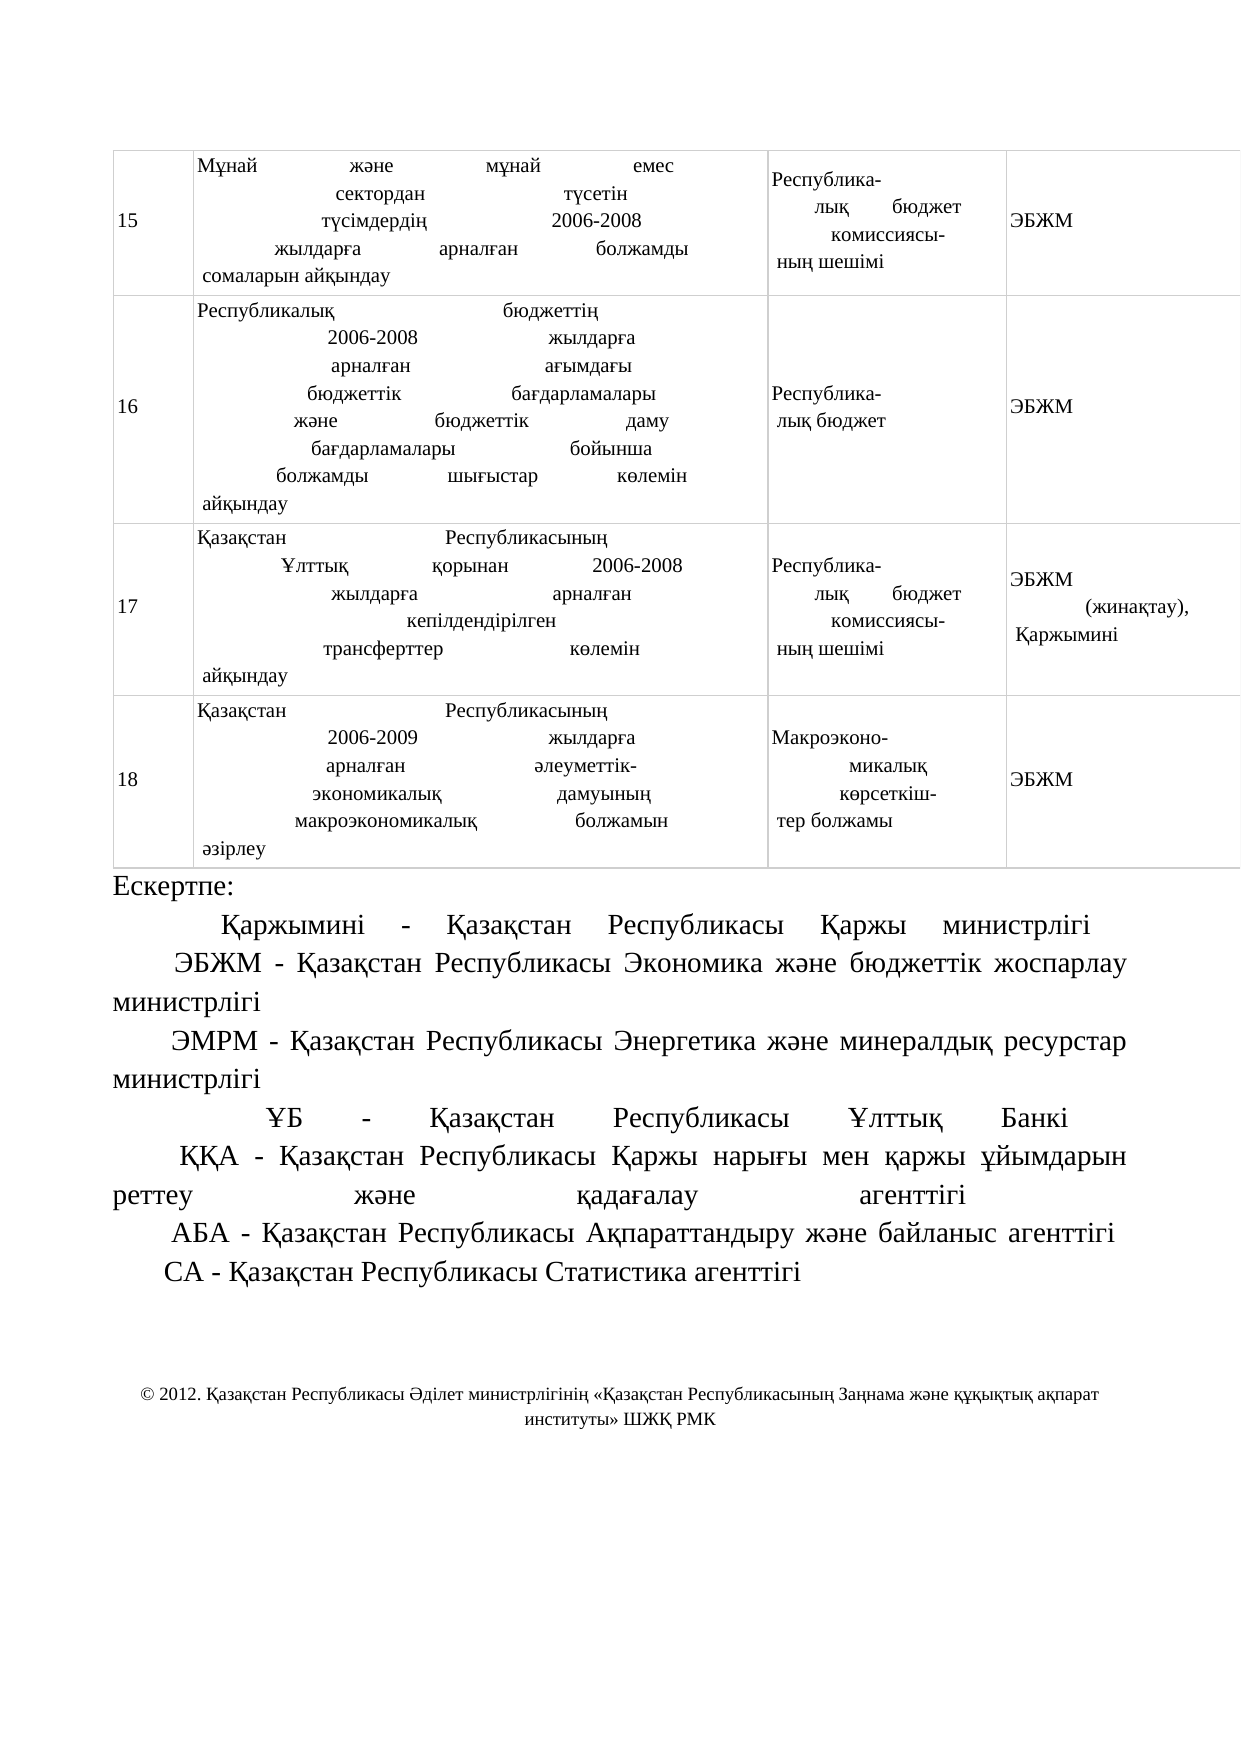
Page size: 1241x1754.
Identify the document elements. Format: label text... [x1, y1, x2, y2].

table_cell Республикалық бюджеттің 2006-2008 жылдарға арналған ағымдағы бюджеттік бағдарламалары және бюджеттік даму бағдарламалары бойынша болжамды шығыстар көлемін айқындау [194, 296, 767, 522]
table_cell Республика- лық бюджет комиссиясы- ның шешімі [769, 524, 1006, 695]
table_cell ЭБЖМ [1007, 151, 1240, 295]
text Ескертпе: Қаржымині - Қазақстан Республикасы Қаржы министрлігі ЭБЖМ - Қазақстан Республикасы Экономика және бюджеттік жоспарлау министрлігі ЭМРМ - Қазақстан Республикасы Энергетика және минералдық ресурстар министрлігі ҰБ - Қазақстан Республикасы Ұлттық Банкі ҚҚА - Қазақстан Республикасы Қаржы нарығы мен қаржы ұйымдарын реттеу және қадағалау агенттігі АБА - Қазақстан Республикасы Ақпараттандыру және байланыс агенттігі СА - Қазақстан Республикасы Статистика агенттігі [112, 868, 1128, 1287]
table_cell 16 [114, 296, 193, 522]
table_cell Қазақстан Республикасының Ұлттық қорынан 2006-2008 жылдарға арналған кепілдендірілген трансферттер көлемін айқындау [194, 524, 767, 695]
table_cell 17 [114, 524, 193, 695]
table_cell 15 [114, 151, 193, 295]
table_cell Макроэконо- микалық көрсеткіш- тер болжамы [769, 696, 1006, 867]
table_cell ЭБЖМ (жинақтау), Қаржымині [1007, 524, 1240, 695]
table_cell ЭБЖМ [1007, 296, 1240, 522]
table_cell Мұнай және мұнай емес сектордан түсетін түсімдердің 2006-2008 жылдарға арналған болжамды сомаларын айқындау [194, 151, 767, 295]
table_cell Қазақстан Республикасының 2006-2009 жылдарға арналған әлеуметтік- экономикалық дамуының макроэкономикалық болжамын әзірлеу [194, 696, 767, 867]
table_cell Республика- лық бюджет комиссиясы- ның шешімі [769, 151, 1006, 295]
table_cell ЭБЖМ [1007, 696, 1240, 867]
table_cell 18 [114, 696, 193, 867]
text © 2012. Қазақстан Республикасы Әділет министрлігінің «Қазақстан Республикасының Заңнама және құқықтық ақпарат институты» ШЖҚ РМК [112, 1383, 1128, 1429]
table_cell Республика- лық бюджет [769, 296, 1006, 522]
